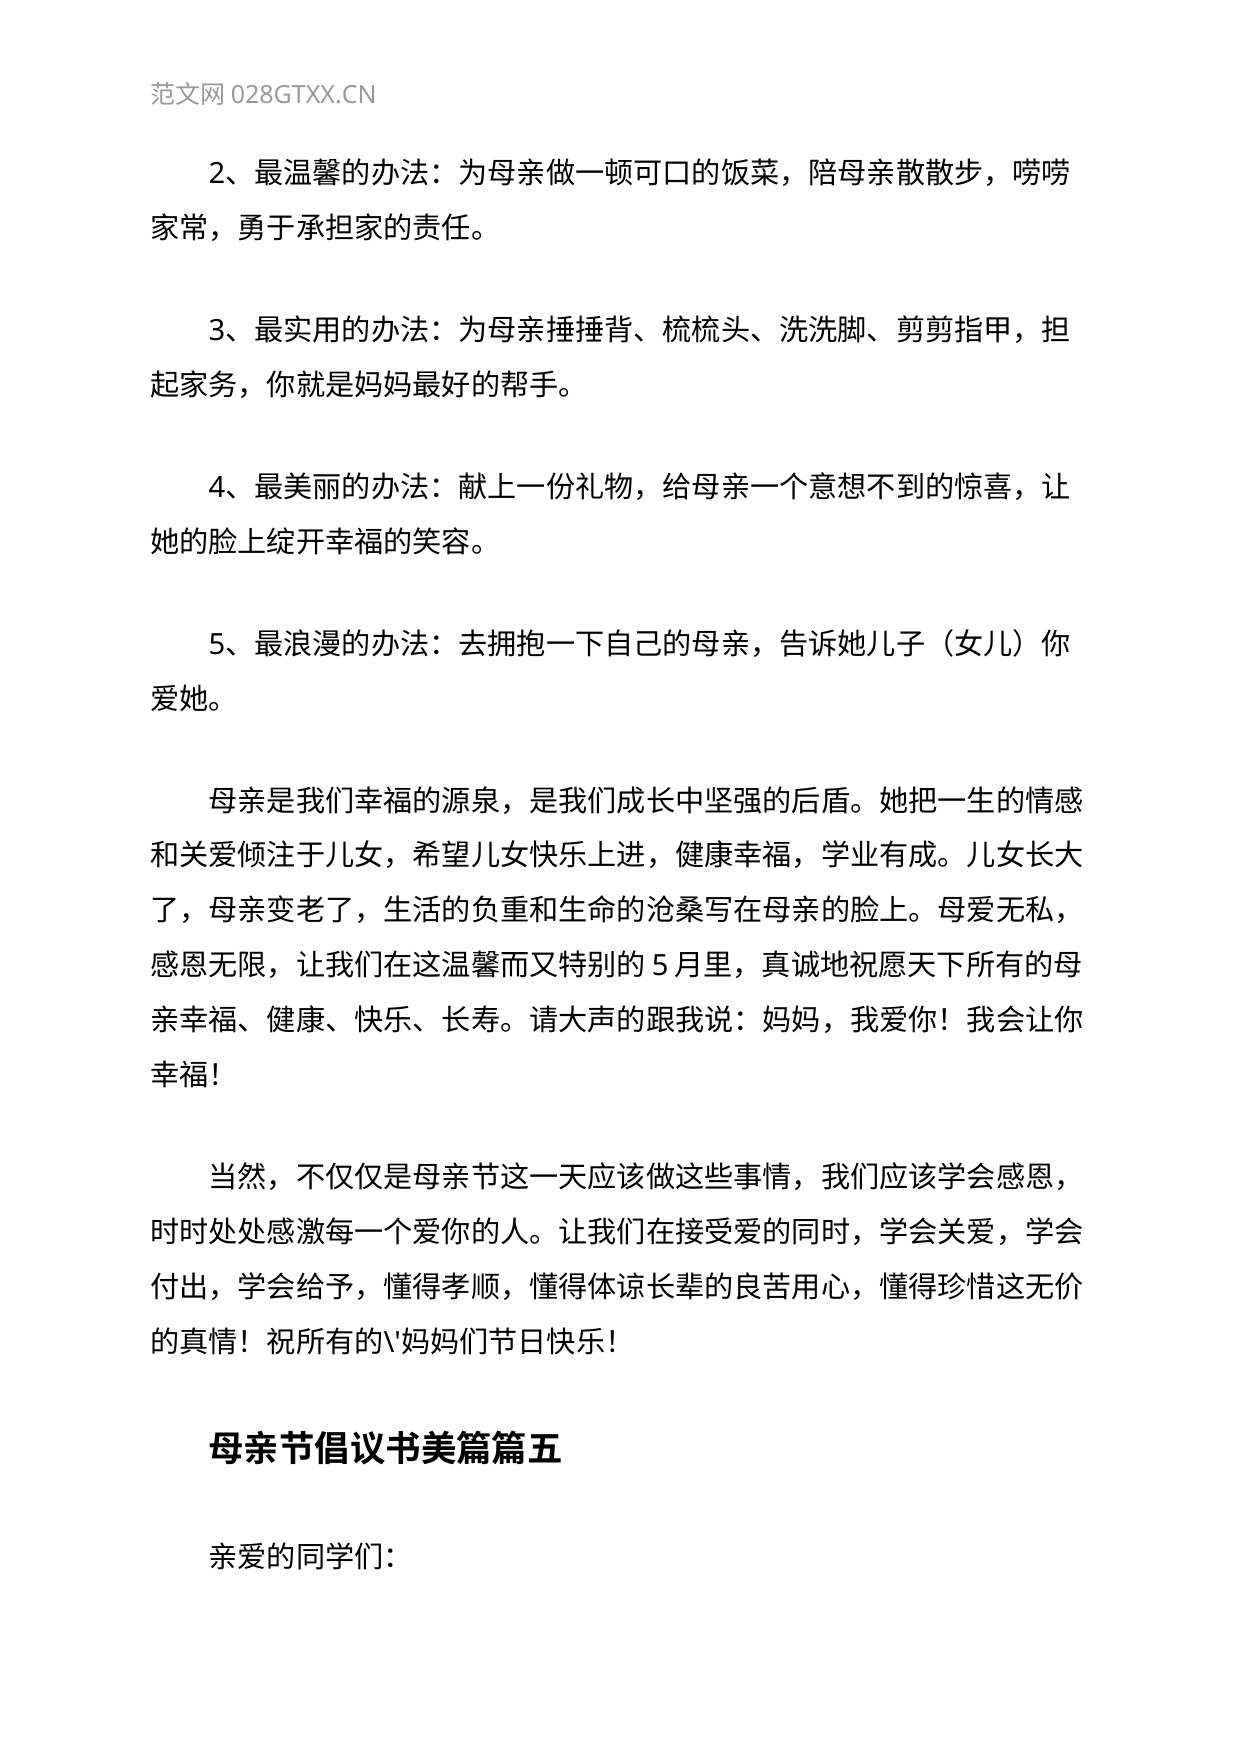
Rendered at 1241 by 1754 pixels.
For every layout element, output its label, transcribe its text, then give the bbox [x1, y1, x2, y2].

text 当然，不仅仅是母亲节这一天应该做这些事情，我们应该学会感恩，时时处处感激每一个爱你的人。让我们在接受爱的同时，学会关爱，学会付出，学会给予，懂得孝顺，懂得体谅长辈的良苦用心，懂得珍惜这无价的真情！祝所有的\'妈妈们节日快乐！ [150, 1153, 1090, 1361]
text 5、最浪漫的办法：去拥抱一下自己的母亲，告诉她儿子（女儿）你爱她。 [150, 620, 1090, 718]
text 3、最实用的办法：为母亲捶捶背、梳梳头、洗洗脚、剪剪指甲，担起家务，你就是妈妈最好的帮手。 [150, 307, 1090, 404]
text 2、最温馨的办法：为母亲做一顿可口的饭菜，陪母亲散散步，唠唠家常，勇于承担家的责任。 [150, 150, 1090, 247]
text 母亲节倡议书美篇篇五 [150, 1420, 1090, 1471]
text 4、最美丽的办法：献上一份礼物，给母亲一个意想不到的惊喜，让她的脸上绽开幸福的笑容。 [150, 463, 1090, 561]
text 亲爱的同学们： [150, 1533, 1090, 1576]
text 母亲是我们幸福的源泉，是我们成长中坚强的后盾。她把一生的情感和关爱倾注于儿女，希望儿女快乐上进，健康幸福，学业有成。儿女长大了，母亲变老了，生活的负重和生命的沧桑写在母亲的脸上。母爱无私，感恩无限，让我们在这温馨而又特别的5月里，真诚地祝愿天下所有的母亲幸福、健康、快乐、长寿。请大声的跟我说：妈妈，我爱你！我会让你幸福！ [150, 777, 1090, 1094]
